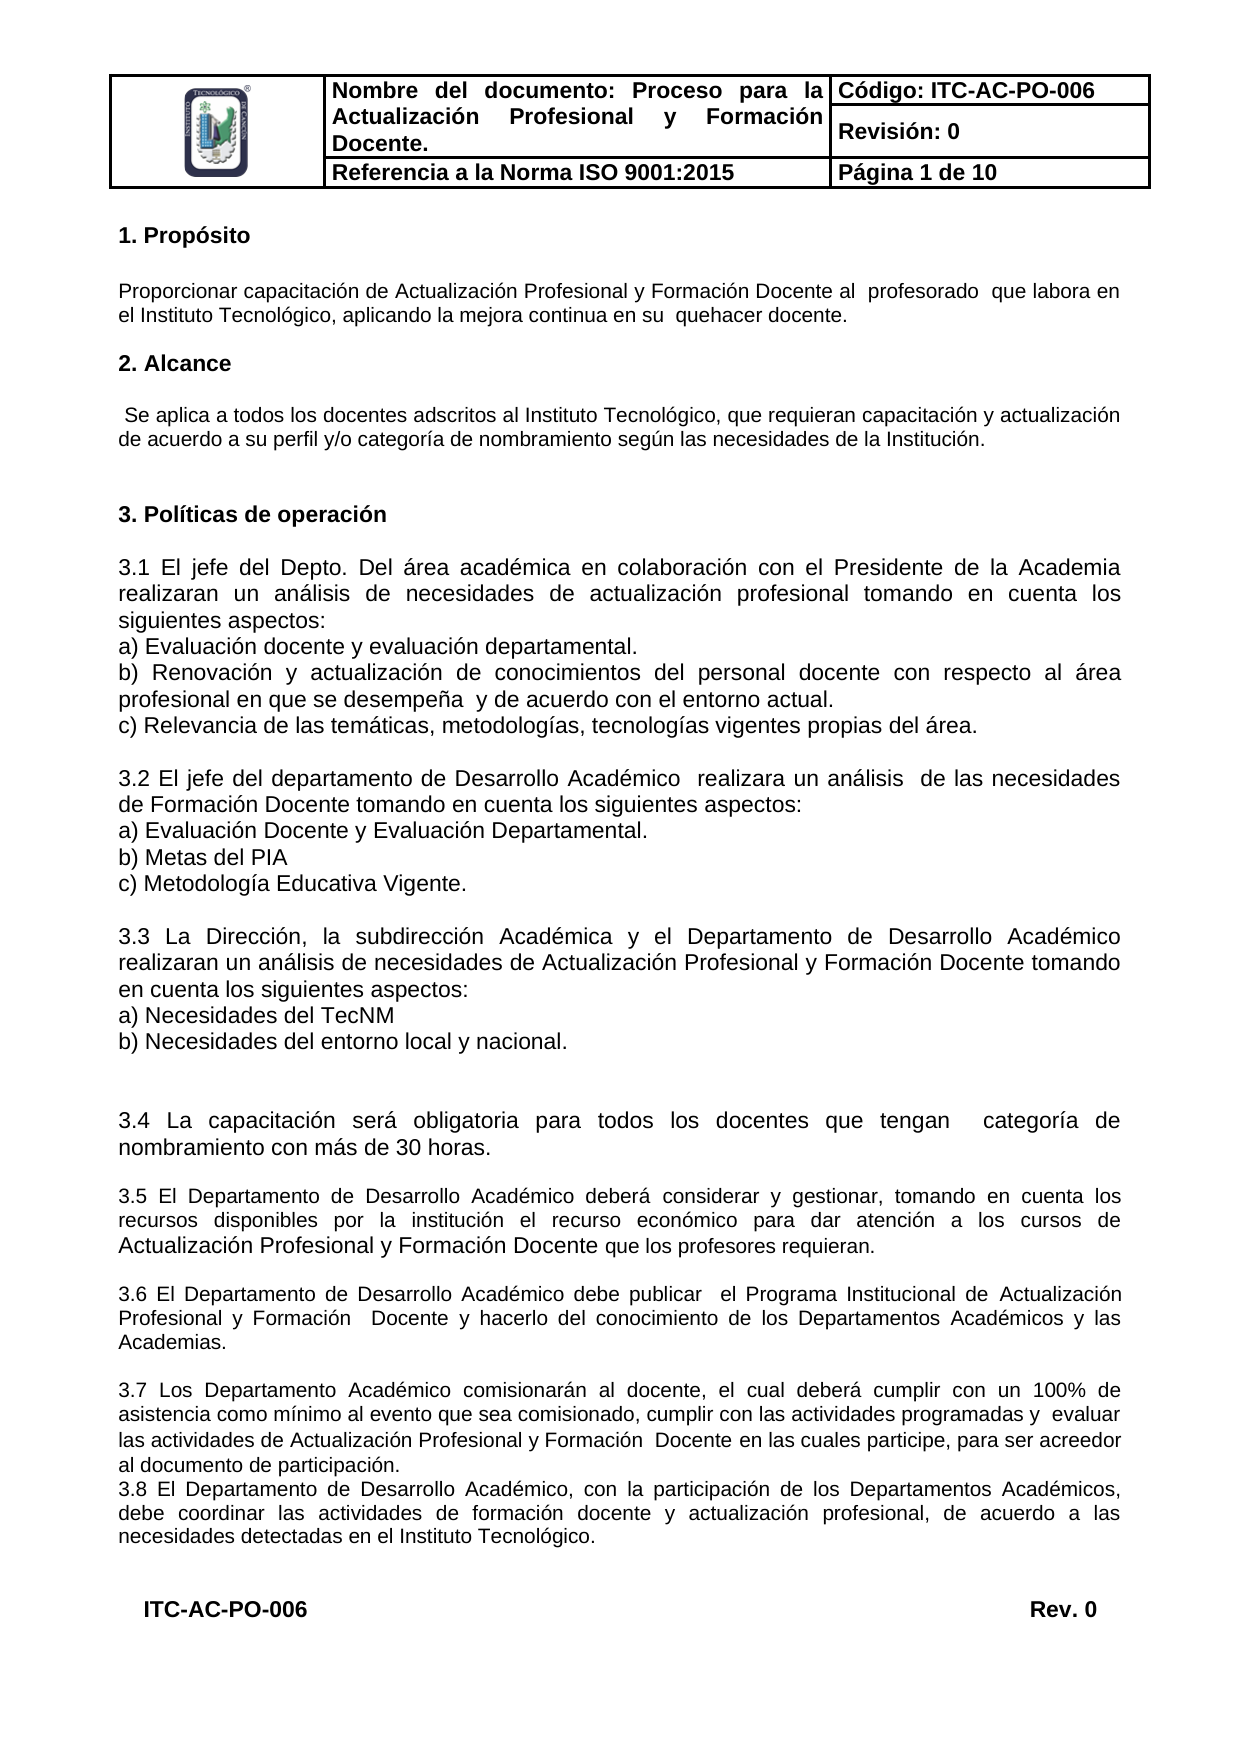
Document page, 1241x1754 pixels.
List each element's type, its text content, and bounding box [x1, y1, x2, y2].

text 3.2 El jefe del departamento de Desarrollo Académico realizara un análisis de las necesidades de Formación Docente tomando en cuenta los siguientes aspectos: [118, 765, 1122, 817]
picture [184, 85, 251, 177]
text 3. Políticas de operación [118, 501, 1122, 528]
text a) Necesidades del TecNM [118, 1002, 1122, 1028]
text 1. Propósito [118, 222, 1122, 248]
text 3.1 El jefe del Depto. Del área académica en colaboración con el Presidente de la Academia realizaran un análisis de necesidades de actualización profesional tomando en cuenta los siguientes aspectos: [118, 554, 1122, 633]
text 3.5 El Departamento de Desarrollo Académico deberá considerar y gestionar, tomando en cuenta los recursos disponibles por la institución el recurso económico para dar atención a los cursos de Actualización Profesional y Formación Docente que los profesores requieran. [118, 1184, 1122, 1258]
text 2. Alcance [118, 350, 1122, 377]
text 3.6 El Departamento de Desarrollo Académico debe publicar el Programa Institucional de Actualización Profesional y Formación Docente y hacerlo del conocimiento de los Departamentos Académicos y las Academias. [118, 1282, 1122, 1354]
text c) Relevancia de las temáticas, metodologías, tecnologías vigentes propias del área. [118, 712, 1122, 738]
text c) Metodología Educativa Vigente. [118, 870, 1122, 897]
text b) Necesidades del entorno local y nacional. [118, 1028, 1122, 1055]
text 3.4 La capacitación será obligatoria para todos los docentes que tengan categoría de nombramiento con más de 30 horas. [118, 1107, 1122, 1160]
text Se aplica a todos los docentes adscritos al Instituto Tecnológico, que requieran capacitación y actualización de acuerdo a su perfil y/o categoría de nombramiento según las necesidades de la Institución. [118, 403, 1122, 451]
text b) Renovación y actualización de conocimientos del personal docente con respecto al área profesional en que se desempeña y de acuerdo con el entorno actual. [118, 659, 1122, 712]
text a) Evaluación Docente y Evaluación Departamental. [118, 817, 1122, 844]
text b) Metas del PIA [118, 844, 1122, 870]
text 3.7 Los Departamento Académico comisionarán al docente, el cual deberá cumplir con un 100% de asistencia como mínimo al evento que sea comisionado, cumplir con las actividades programadas y evaluar las actividades de Actualización Profesional y Formación Docente en las cuales participe, para ser acreedor al documento de participación. [118, 1378, 1122, 1476]
text 3.8 El Departamento de Desarrollo Académico, con la participación de los Departamentos Académicos, debe coordinar las actividades de formación docente y actualización profesional, de acuerdo a las necesidades detectadas en el Instituto Tecnológico. [118, 1476, 1122, 1548]
text 3.3 La Dirección, la subdirección Académica y el Departamento de Desarrollo Académico realizaran un análisis de necesidades de Actualización Profesional y Formación Docente tomando en cuenta los siguientes aspectos: [118, 923, 1122, 1002]
text a) Evaluación docente y evaluación departamental. [118, 633, 1122, 659]
text Proporcionar capacitación de Actualización Profesional y Formación Docente al profesorado que labora en el Instituto Tecnológico, aplicando la mejora continua en su quehacer docente. [118, 278, 1122, 326]
